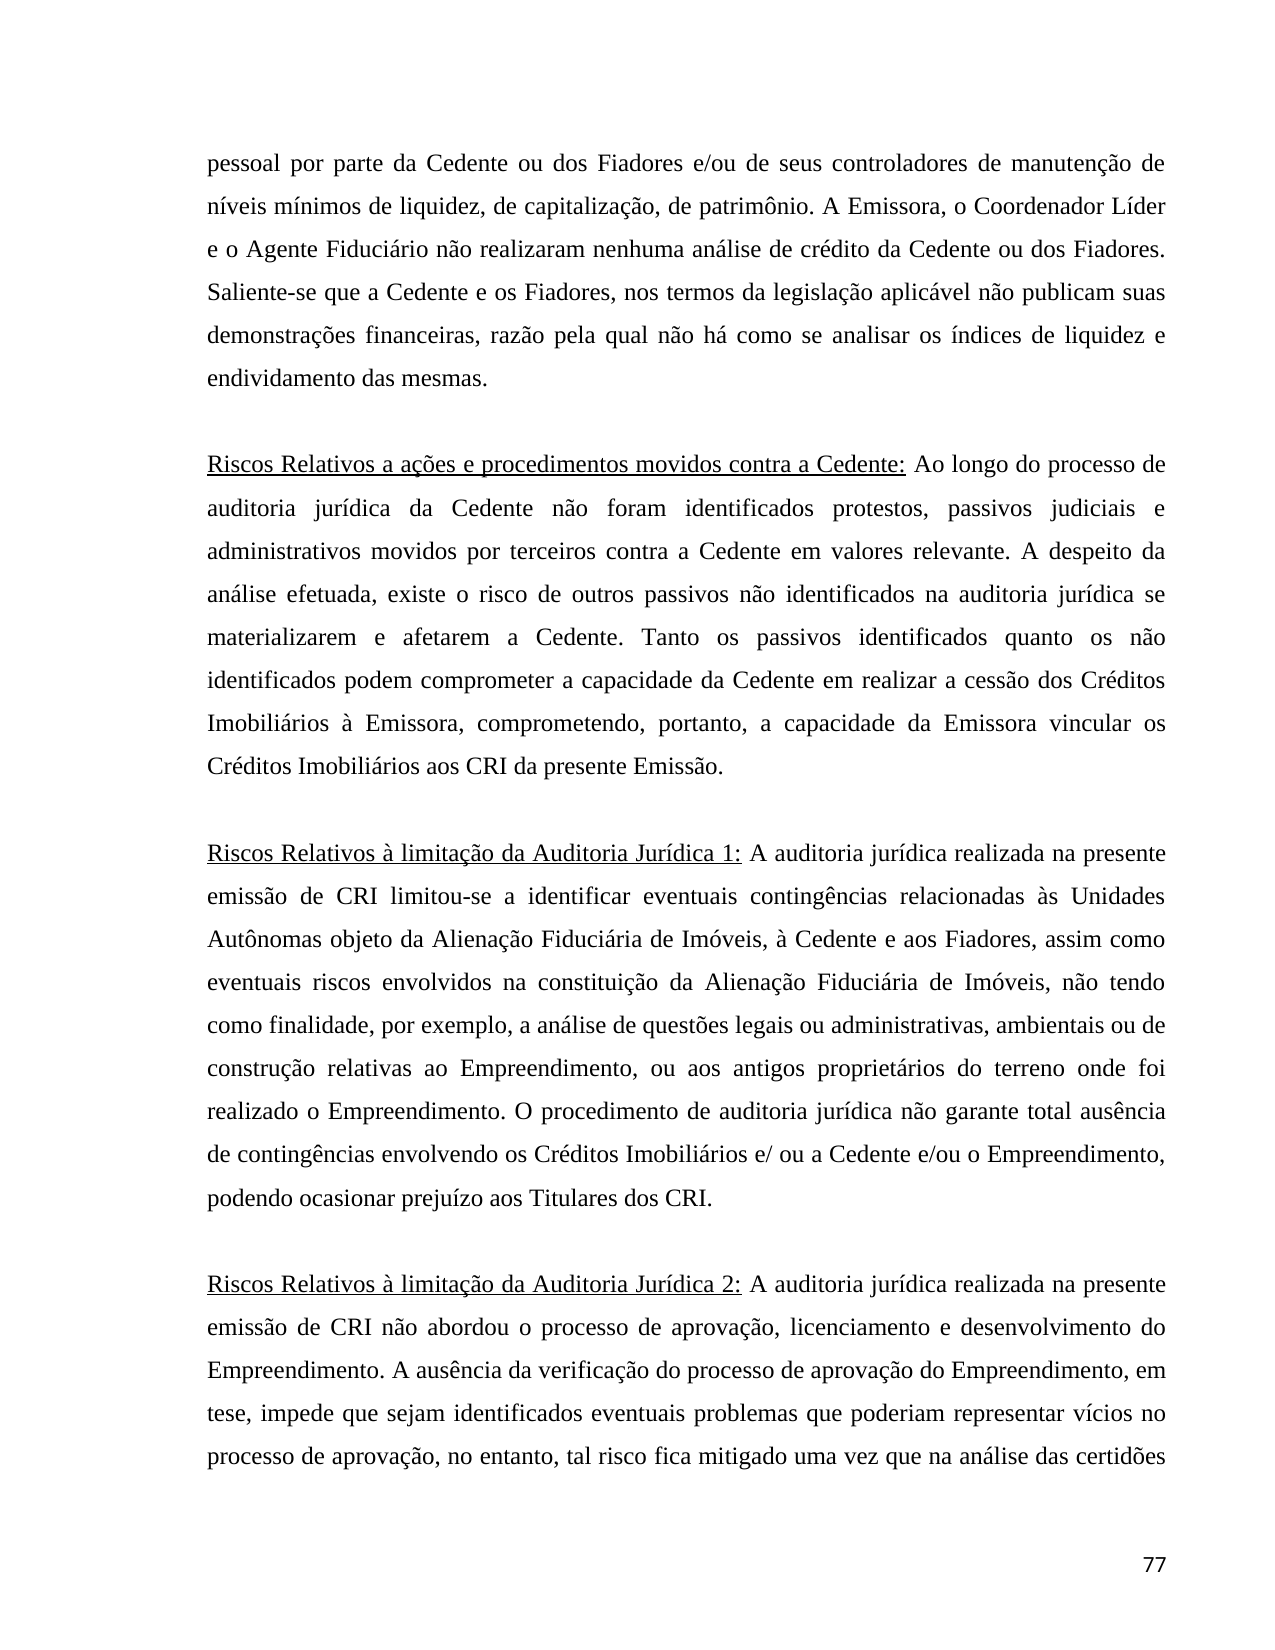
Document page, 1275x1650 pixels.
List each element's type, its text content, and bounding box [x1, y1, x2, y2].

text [207, 148, 1167, 392]
text Riscos Relativos à limitação da Auditoria Jurídica 1: A auditoria jurídica realizada na presente emissão de CRI limitou-se a identificar eventuais contingências relacionadas às Unidades Autônomas objeto da Alienação Fiduciária de Imóveis, à Cedente e aos Fiadores, assim como eventuais riscos envolvidos na constituição da Alienação Fiduciária de Imóveis, não tendo como finalidade, por exemplo, a análise de questões legais ou administrativas, ambientais ou de construção relativas ao Empreendimento, ou aos antigos proprietários do terreno onde foi realizado o Empreendimento. O procedimento de auditoria jurídica não garante total ausência de contingências envolvendo os Créditos Imobiliários e/ ou a Cedente e/ou o Empreendimento, podendo ocasionar prejuízo aos Titulares dos CRI. [207, 838, 1167, 1211]
text Riscos Relativos a ações e procedimentos movidos contra a Cedente: Ao longo do processo de auditoria jurídica da Cedente não foram identificados protestos, passivos judiciais e administrativos movidos por terceiros contra a Cedente em valores relevante. A despeito da análise efetuada, existe o risco de outros passivos não identificados na auditoria jurídica se materializarem e afetarem a Cedente. Tanto os passivos identificados quanto os não identificados podem comprometer a capacidade da Cedente em realizar a cessão dos Créditos Imobiliários à Emissora, comprometendo, portanto, a capacidade da Emissora vincular os Créditos Imobiliários aos CRI da presente Emissão. [207, 449, 1167, 780]
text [207, 1269, 1167, 1470]
